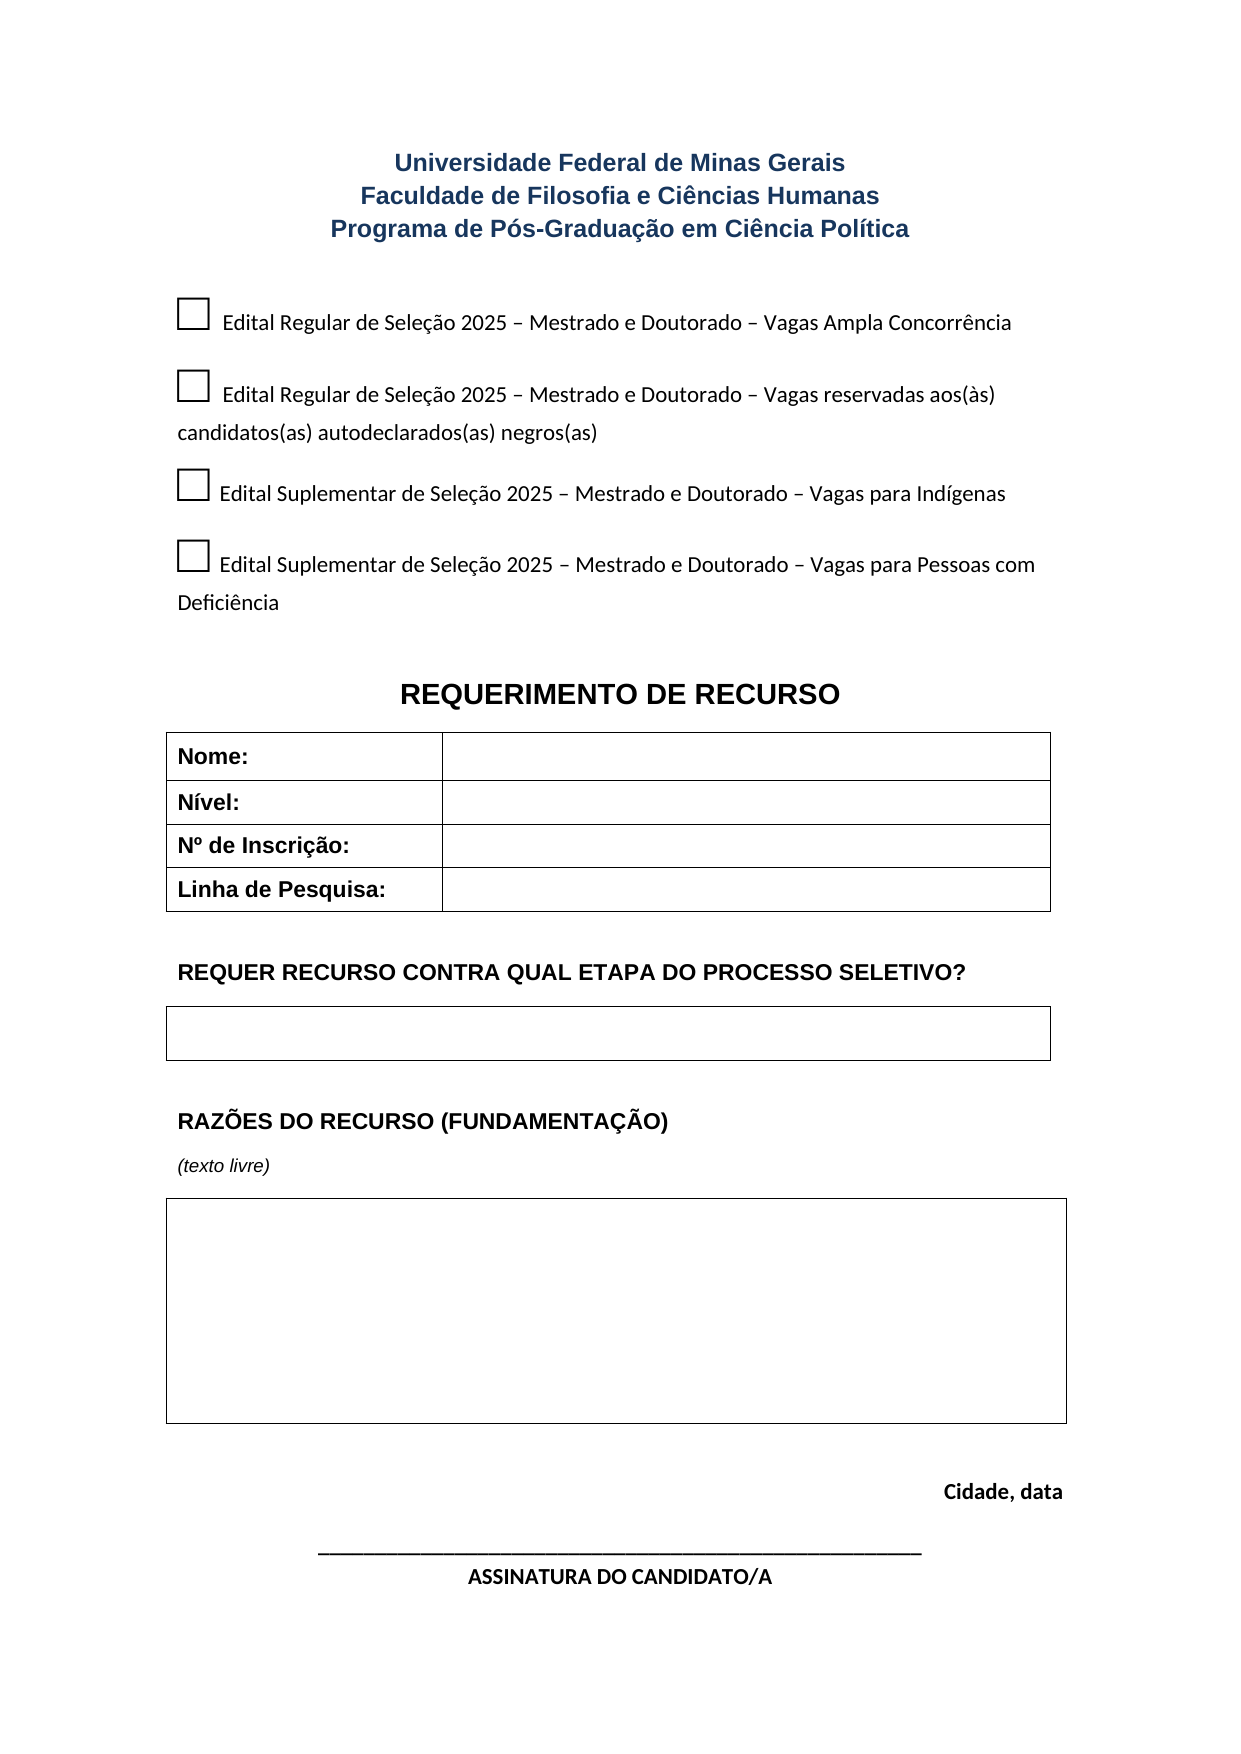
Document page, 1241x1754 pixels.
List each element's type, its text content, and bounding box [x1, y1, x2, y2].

table_cell Nível: [167, 781, 442, 823]
table_cell [443, 825, 1050, 867]
text □ Edital Regular de Seleção 2025 – Mestrado e Doutorado – Vagas reservadas aos(às) candidatos(as) autodeclarados(as) negros(as) [177, 352, 1063, 446]
text Programa de Pós-Graduação em Ciência Política [177, 214, 1063, 242]
text □ Edital Suplementar de Seleção 2025 – Mestrado e Doutorado – Vagas para Indígenas [177, 451, 1063, 513]
text (texto livre) [177, 1155, 1063, 1177]
text □ Edital Suplementar de Seleção 2025 – Mestrado e Doutorado – Vagas para Pessoas com Deficiência [177, 522, 1063, 617]
text Cidade, data [177, 1477, 1063, 1505]
table_cell Nº de Inscrição: [167, 825, 442, 867]
text Universidade Federal de Minas Gerais [177, 148, 1063, 176]
table_header [167, 1007, 1050, 1060]
text Faculdade de Filosofia e Ciências Humanas [177, 181, 1063, 209]
table_header Nome: [167, 733, 442, 780]
table_cell [443, 781, 1050, 823]
table_header [443, 733, 1050, 780]
text □ Edital Regular de Seleção 2025 – Mestrado e Doutorado – Vagas Ampla Concorrência [177, 280, 1063, 342]
table_header [167, 1199, 1066, 1423]
text RAZÕES DO RECURSO (FUNDAMENTAÇÃO) [177, 1108, 1063, 1134]
text _____________________________________________________ ASSINATURA DO CANDIDATO/A [177, 1530, 1063, 1590]
table_cell Linha de Pesquisa: [167, 868, 442, 911]
text REQUER RECURSO CONTRA QUAL ETAPA DO PROCESSO SELETIVO? [177, 959, 1063, 985]
text REQUERIMENTO DE RECURSO [177, 677, 1063, 711]
table_cell [443, 868, 1050, 911]
